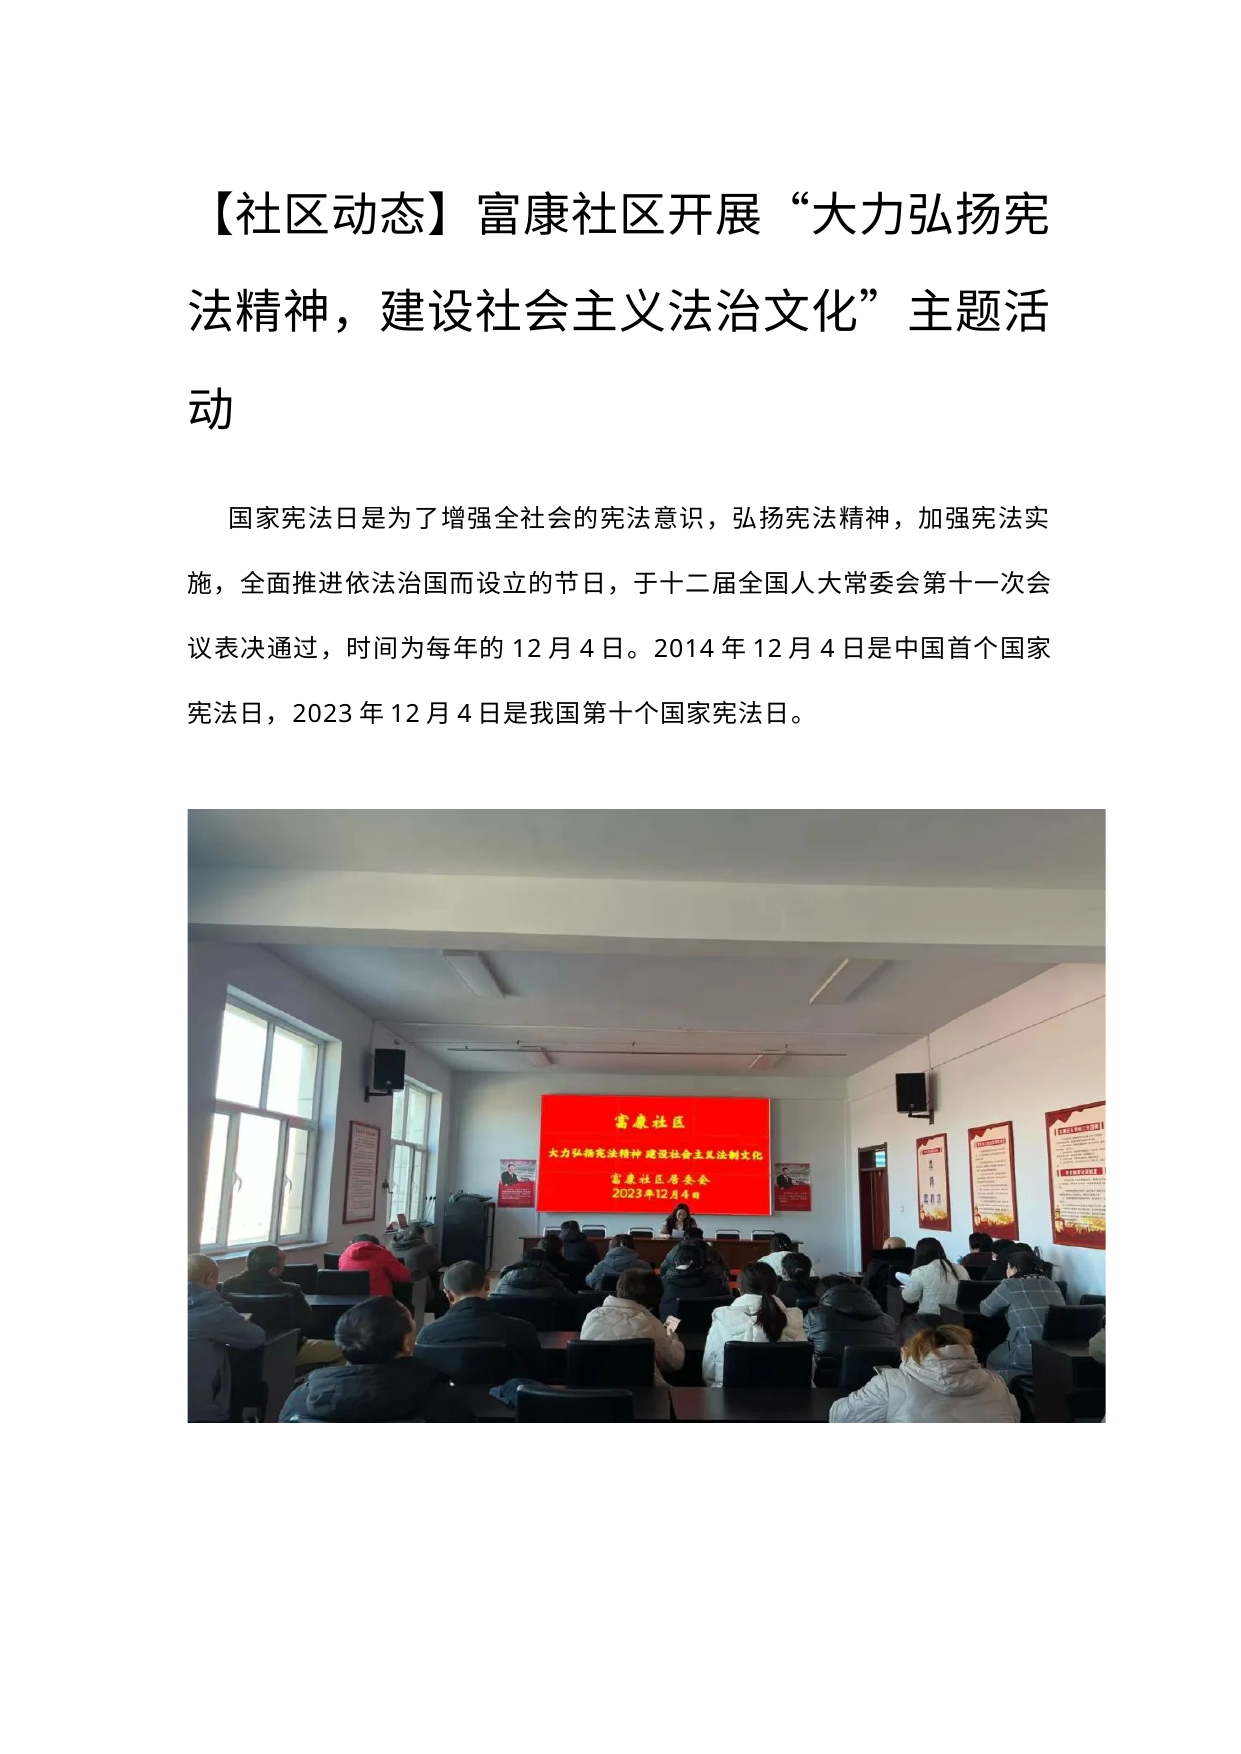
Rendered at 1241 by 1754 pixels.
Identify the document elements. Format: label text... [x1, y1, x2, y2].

text 国家宪法日是为了增强全社会的宪法意识，弘扬宪法精神，加强宪法实施，全面推进依法治国而设立的节日，于十二届全国人大常委会第十一次会议表决通过，时间为每年的12月4日。2014年12月4日是中国首个国家宪法日，2023年12月4日是我国第十个国家宪法日。 [187, 484, 1053, 744]
text 【社区动态】富康社区开展“大力弘扬宪法精神，建设社会主义法治文化”主题活动 [187, 162, 1053, 454]
picture [187, 809, 1106, 1423]
